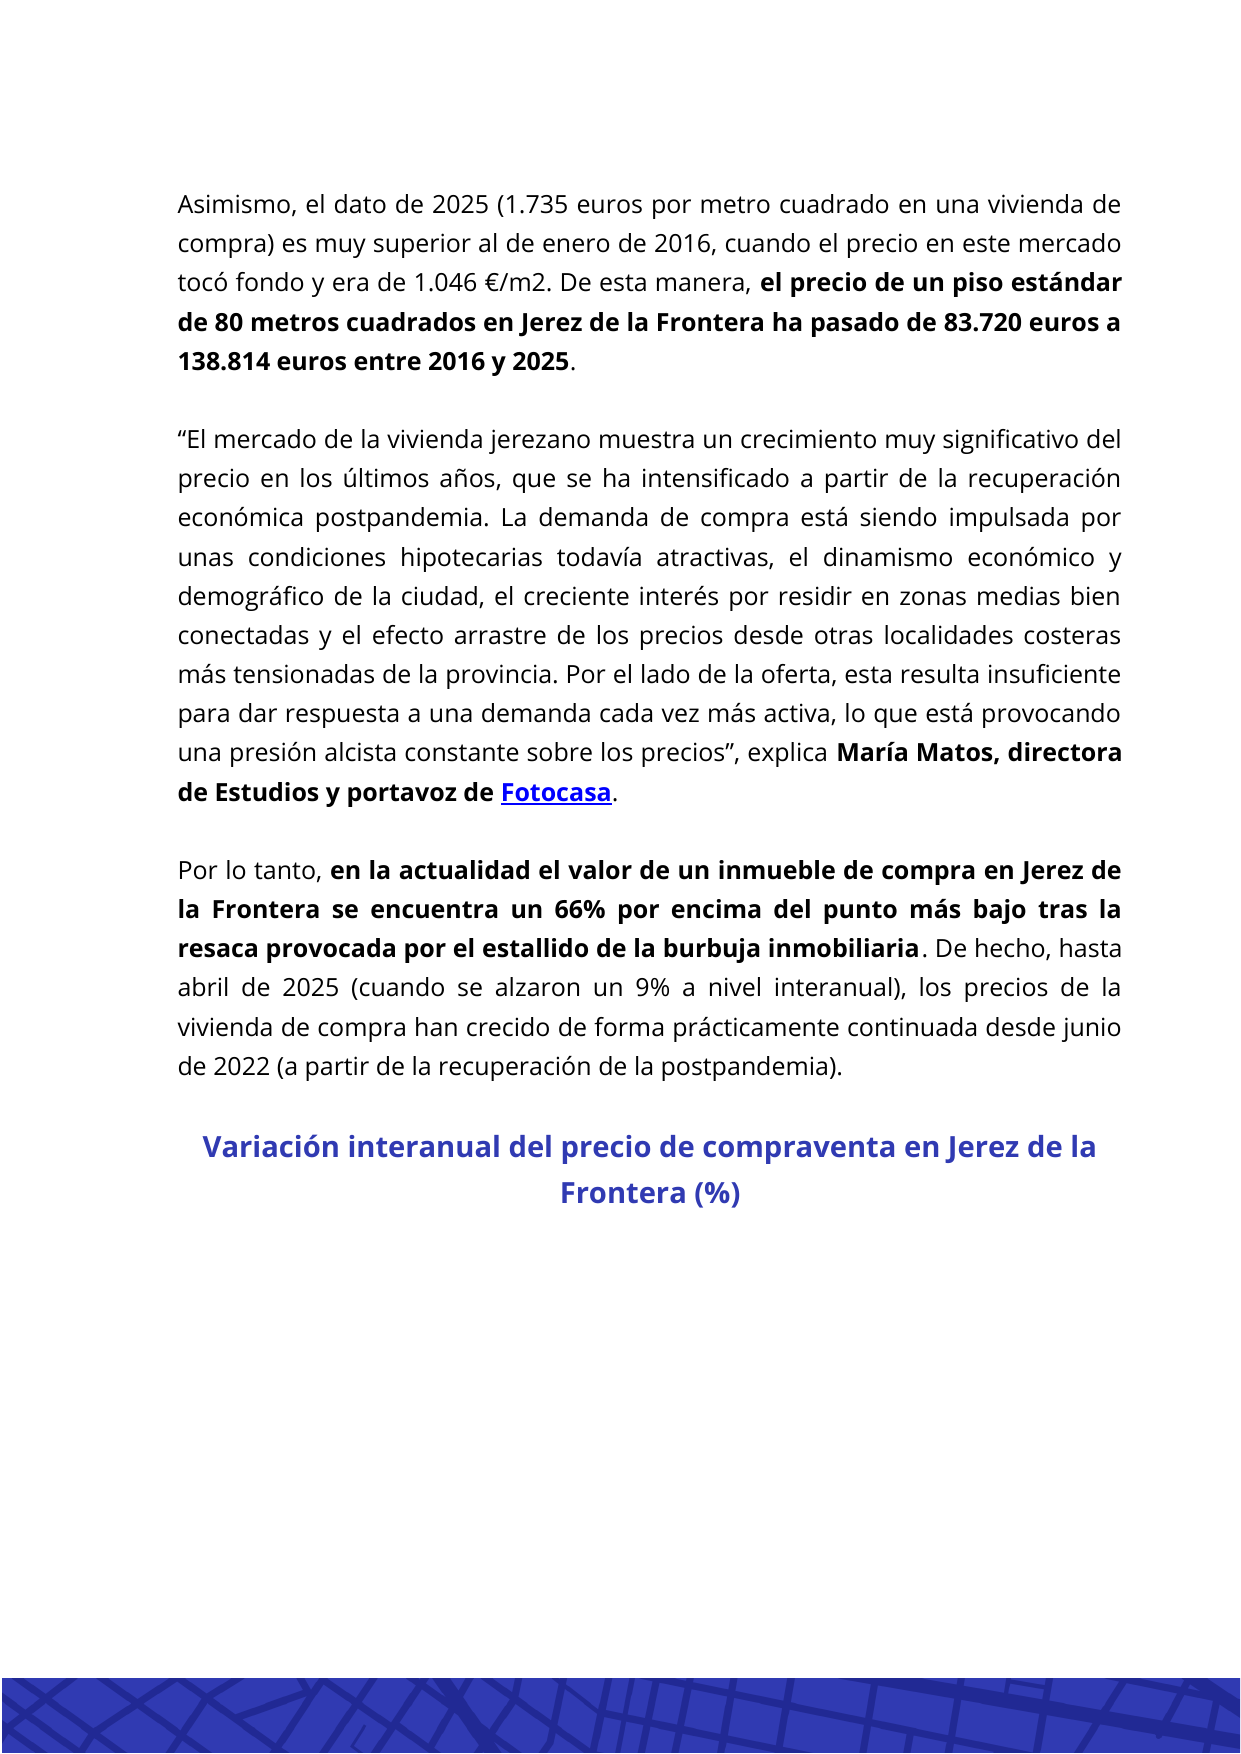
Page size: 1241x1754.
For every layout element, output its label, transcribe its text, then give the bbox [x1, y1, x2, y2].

picture [2, 1678, 1241, 1753]
text “El mercado de la vivienda jerezano muestra un crecimiento muy significativo del precio en los últimos años, que se ha intensificado a partir de la recuperación económica postpandemia. La demanda de compra está siendo impulsada por unas condiciones hipotecarias todavía atractivas, el dinamismo económico y demográfico de la ciudad, el creciente interés por residir en zonas medias bien conectadas y el efecto arrastre de los precios desde otras localidades costeras más tensionadas de la provincia. Por el lado de la oferta, esta resulta insuficiente para dar respuesta a una demanda cada vez más activa, lo que está provocando una presión alcista constante sobre los precios”, explica María Matos, directora de Estudios y portavoz de Fotocasa. [177, 422, 1123, 808]
text Variación interanual del precio de compraventa en Jerez de la Frontera (%) [177, 1127, 1123, 1212]
text Asimismo, el dato de 2025 (1.735 euros por metro cuadrado en una vivienda de compra) es muy superior al de enero de 2016, cuando el precio en este mercado tocó fondo y era de 1.046 €/m2. De esta manera, el precio de un piso estándar de 80 metros cuadrados en Jerez de la Frontera ha pasado de 83.720 euros a 138.814 euros entre 2016 y 2025. [177, 187, 1123, 377]
text Por lo tanto, en la actualidad el valor de un inmueble de compra en Jerez de la Frontera se encuentra un 66% por encima del punto más bajo tras la resaca provocada por el estallido de la burbuja inmobiliaria. De hecho, hasta abril de 2025 (cuando se alzaron un 9% a nivel interanual), los precios de la vivienda de compra han crecido de forma prácticamente continuada desde junio de 2022 (a partir de la recuperación de la postpandemia). [177, 853, 1123, 1082]
